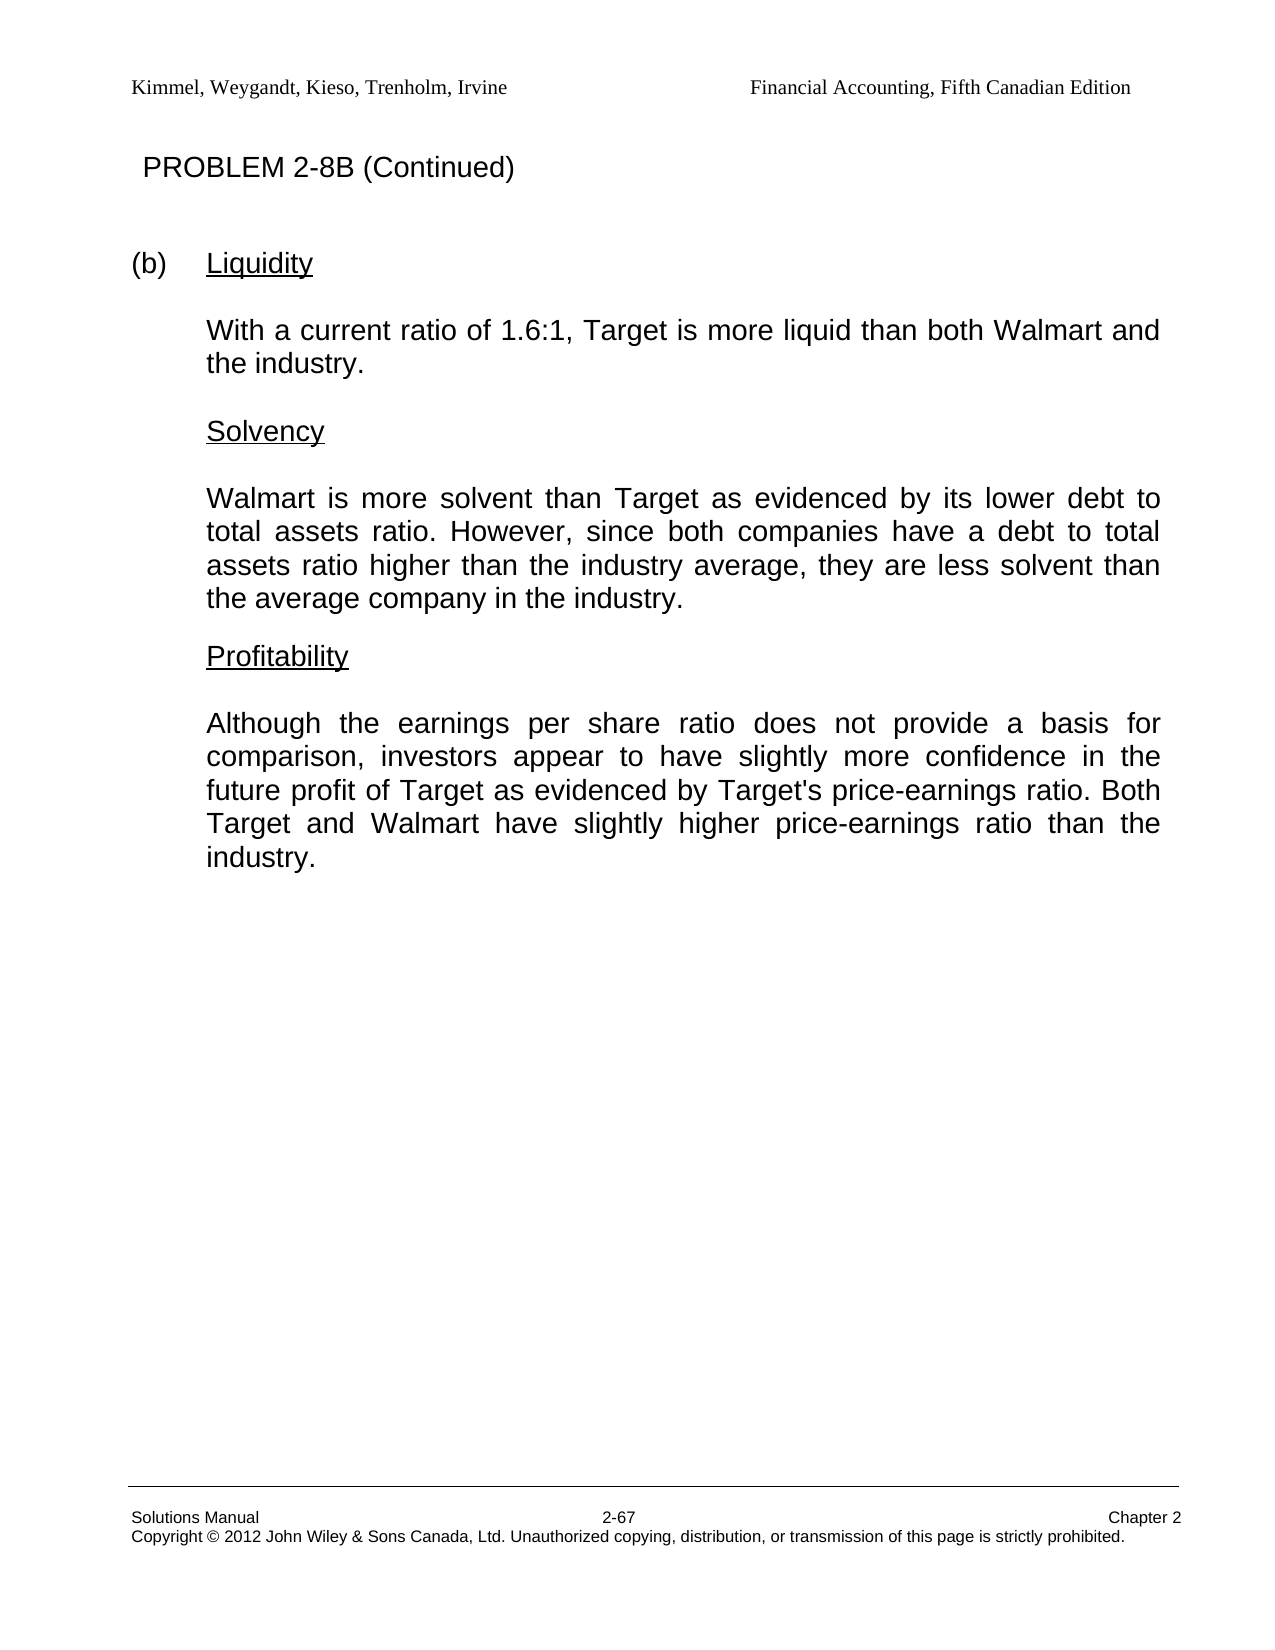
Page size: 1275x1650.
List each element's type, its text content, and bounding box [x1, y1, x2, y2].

text Walmart is more solvent than Target as evidenced by its lower debt to total assets ratio. However, since both companies have a debt to total assets ratio higher than the industry average, they are less solvent than the average company in the industry. [131, 481, 1162, 615]
text Although the earnings per share ratio does not provide a basis for comparison, investors appear to have slightly more confidence in the future profit of Target as evidenced by Target's price-earnings ratio. Both Target and Walmart have slightly higher price-earnings ratio than the industry. [131, 706, 1162, 873]
text PROBLEM 2-8B (Continued) [142, 150, 1162, 183]
text (b) Liquidity [131, 246, 1162, 279]
text With a current ratio of 1.6:1, Target is more liquid than both Walmart and the industry. [131, 313, 1162, 413]
text Profitability [131, 639, 1162, 672]
text Solvency [131, 413, 1162, 447]
